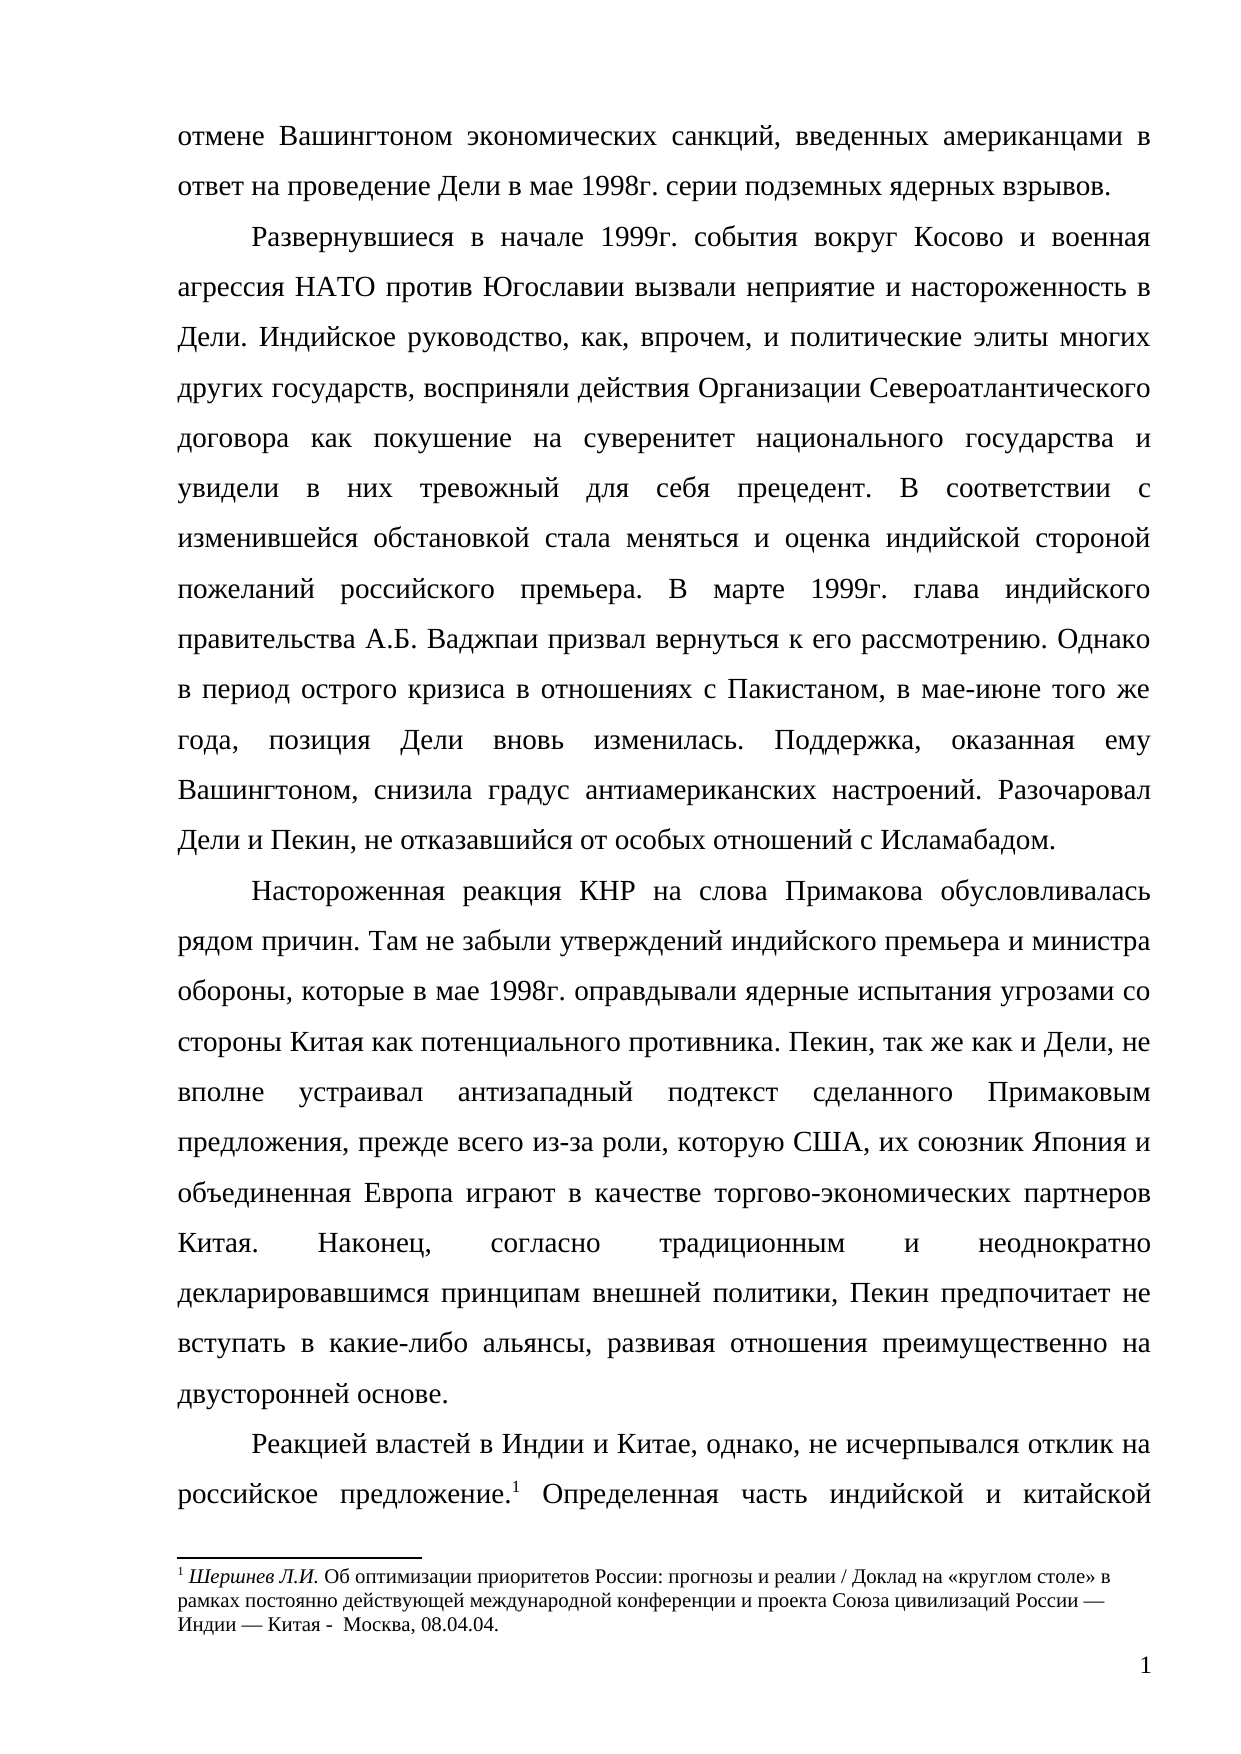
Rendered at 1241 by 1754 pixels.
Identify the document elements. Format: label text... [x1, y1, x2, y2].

list Настороженная реакция КНР на слова Примакова обусловливалась рядом причин. Там не забыли утверждений индийского премьера и министра обороны, которые в мае 1998г. оправдывали ядерные испытания угрозами со стороны Китая как потенциального противника. Пекин, так же как и Дели, не вполне устраивал антизападный подтекст сделанного Примаковым предложения, прежде всего из-за роли, которую США, их союзник Япония и объединенная Европа играют в качестве торгово-экономических партнеров Китая. Наконец, согласно традиционным и неоднократно декларировавшимся принципам внешней политики, Пекин предпочитает не вступать в какие-либо альянсы, развивая отношения преимущественно на двусторонней основе. [177, 873, 1152, 1409]
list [177, 118, 1152, 202]
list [177, 1426, 1152, 1510]
list Развернувшиеся в начале 1999г. события вокруг Косово и военная агрессия НАТО против Югославии вызвали неприятие и настороженность в Дели. Индийское руководство, как, впрочем, и политические элиты многих других государств, восприняли действия Организации Североатлантического договора как покушение на суверенитет национального государства и увидели в них тревожный для себя прецедент. В соответствии с изменившейся обстановкой стала меняться и оценка индийской стороной пожеланий российского премьера. В марте 1999г. глава индийского правительства А.Б. Ваджпаи призвал вернуться к его рассмотрению. Однако в период острого кризиса в отношениях с Пакистаном, в мае-июне того же года, позиция Дели вновь изменилась. Поддержка, оказанная ему Вашингтоном, снизила градус антиамериканских настроений. Разочаровал Дели и Пекин, не отказавшийся от особых отношений с Исламабадом. [177, 219, 1152, 856]
